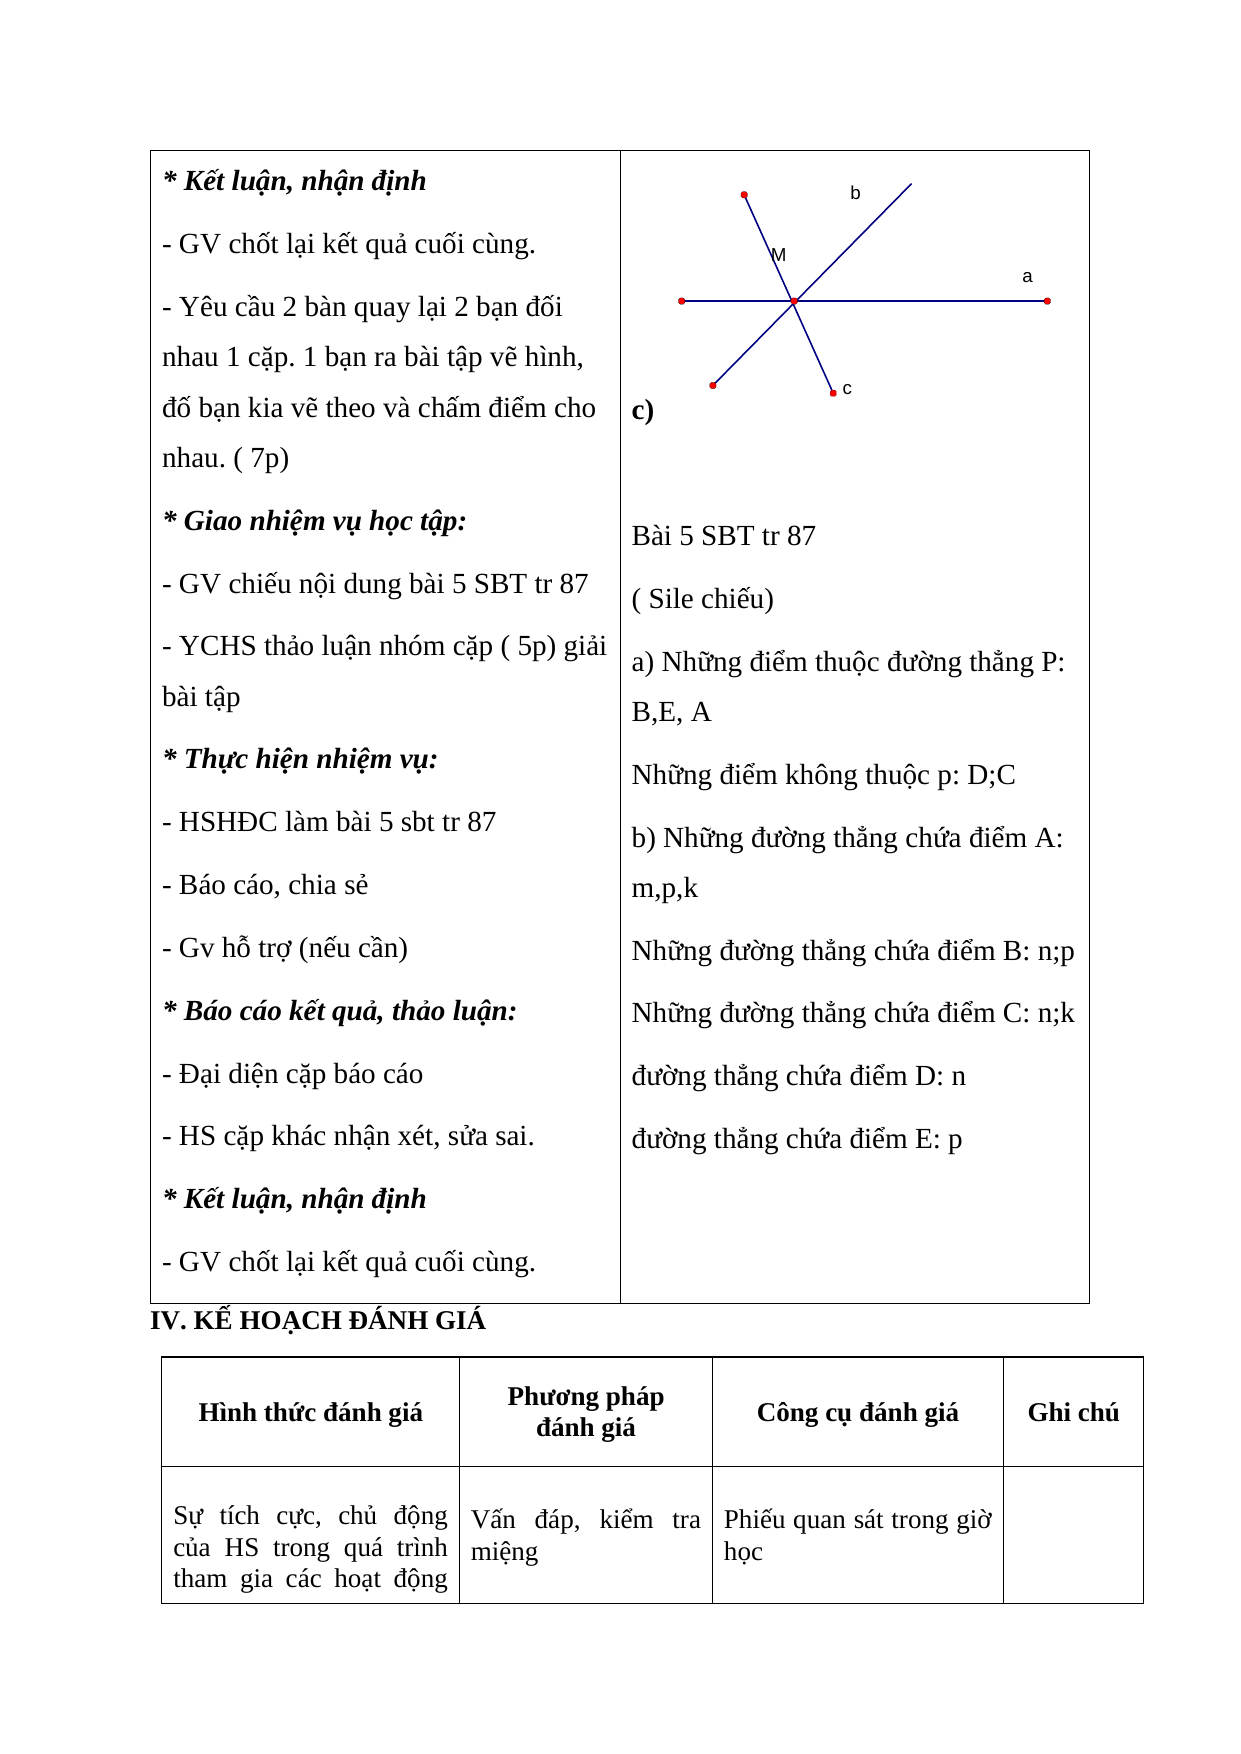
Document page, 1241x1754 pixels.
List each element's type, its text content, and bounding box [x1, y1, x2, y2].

table_cell [1004, 1467, 1143, 1603]
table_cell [460, 1467, 712, 1603]
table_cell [151, 151, 620, 1303]
text IV. KẾ HOẠCH ĐÁNH GIÁ [150, 1304, 1090, 1336]
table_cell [162, 1467, 459, 1603]
table_header Phương pháp đánh giá [460, 1358, 712, 1466]
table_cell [621, 151, 1089, 1303]
table_header Ghi chú [1004, 1358, 1143, 1466]
table_header Hình thức đánh giá [162, 1358, 459, 1466]
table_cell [713, 1467, 1003, 1603]
table_header Công cụ đánh giá [713, 1358, 1003, 1466]
